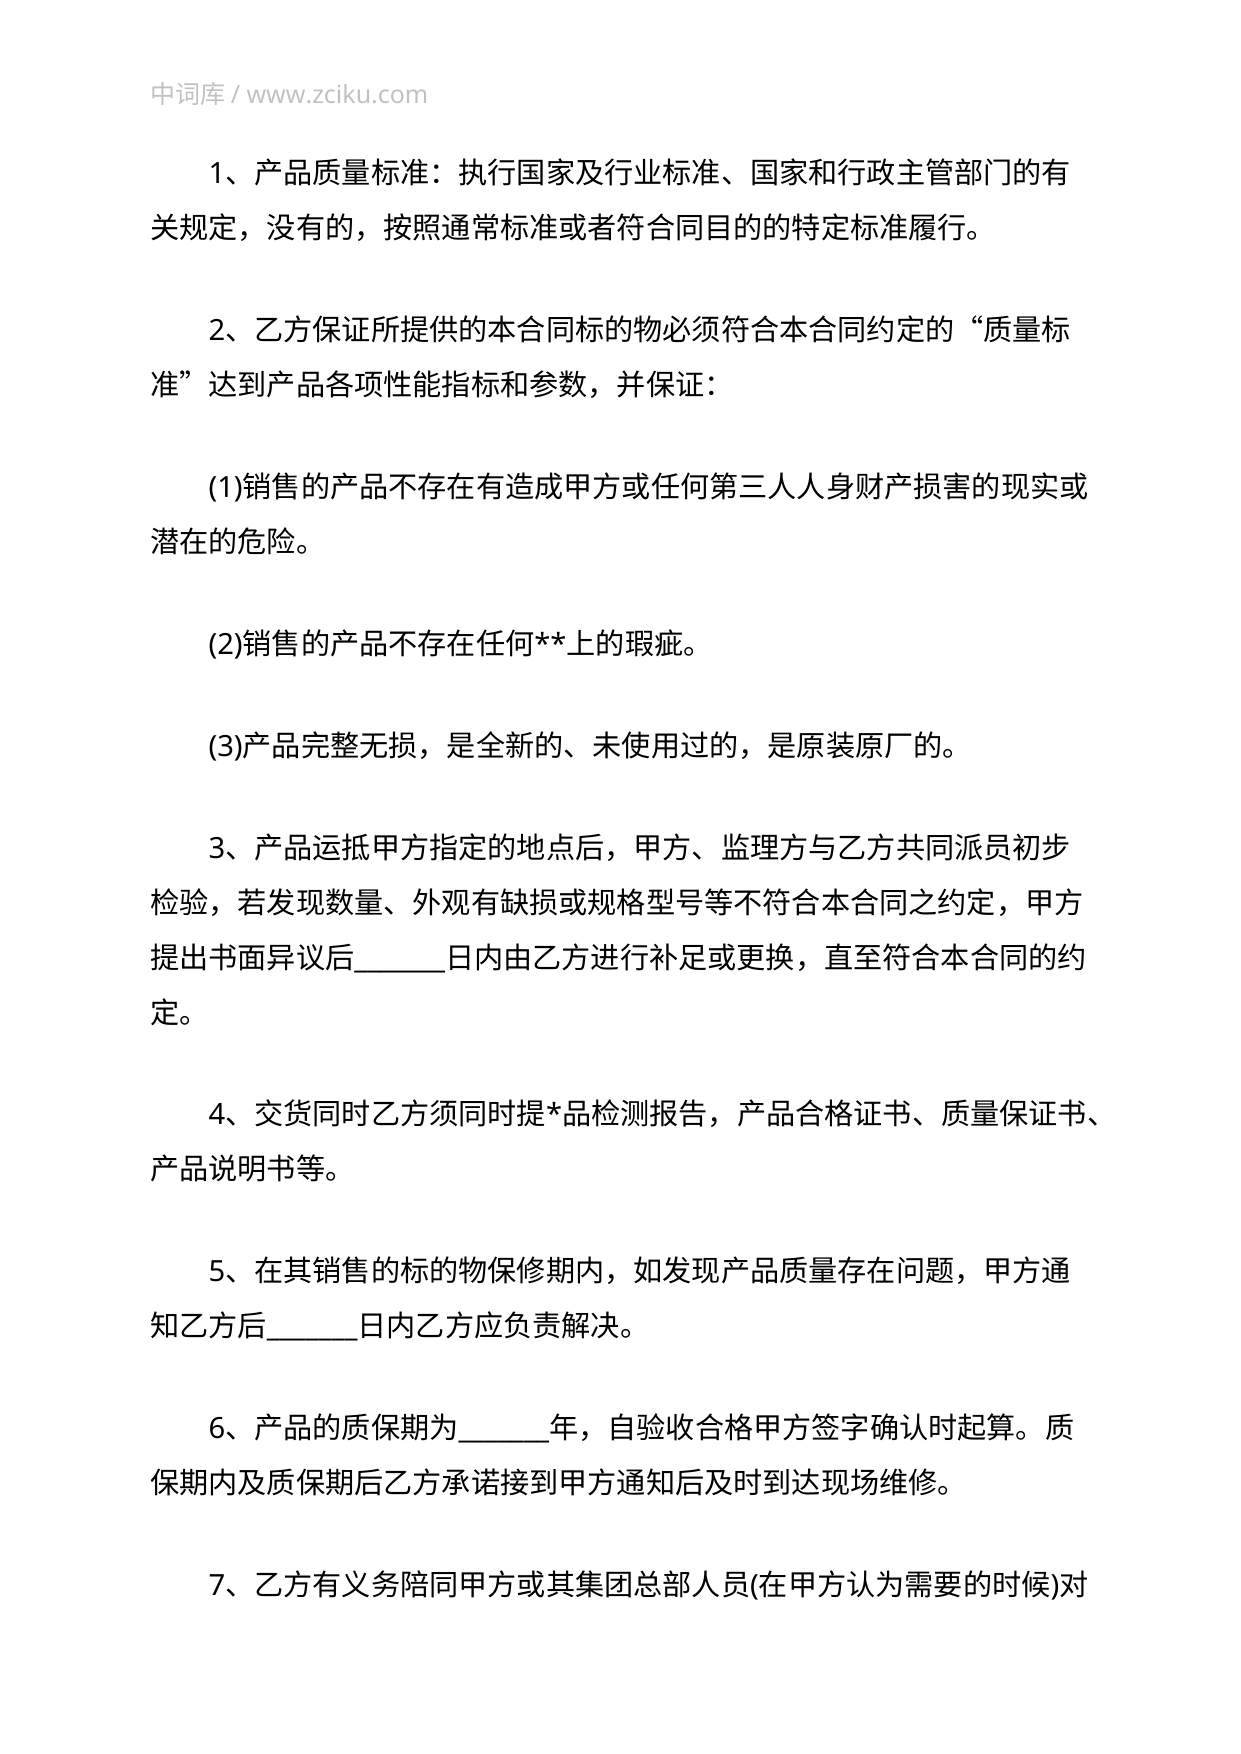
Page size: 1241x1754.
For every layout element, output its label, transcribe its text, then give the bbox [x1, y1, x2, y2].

text 3、产品运抵甲方指定的地点后，甲方、监理方与乙方共同派员初步检验，若发现数量、外观有缺损或规格型号等不符合本合同之约定，甲方提出书面异议后_______日内由乙方进行补足或更换，直至符合本合同的约定。 [150, 824, 1090, 1031]
text 4、交货同时乙方须同时提*品检测报告，产品合格证书、质量保证书、产品说明书等。 [150, 1091, 1090, 1188]
text (1)销售的产品不存在有造成甲方或任何第三人人身财产损害的现实或潜在的危险。 [150, 463, 1090, 561]
text 2、乙方保证所提供的本合同标的物必须符合本合同约定的“质量标准”达到产品各项性能指标和参数，并保证： [150, 307, 1090, 404]
text (2)销售的产品不存在任何**上的瑕疵。 [150, 620, 1090, 663]
text (3)产品完整无损，是全新的、未使用过的，是原装原厂的。 [150, 722, 1090, 765]
text 5、在其销售的标的物保修期内，如发现产品质量存在问题，甲方通知乙方后_______日内乙方应负责解决。 [150, 1248, 1090, 1345]
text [150, 1561, 1090, 1604]
text 6、产品的质保期为_______年，自验收合格甲方签字确认时起算。质保期内及质保期后乙方承诺接到甲方通知后及时到达现场维修。 [150, 1405, 1090, 1502]
text 1、产品质量标准：执行国家及行业标准、国家和行政主管部门的有关规定，没有的，按照通常标准或者符合同目的的特定标准履行。 [150, 150, 1090, 247]
